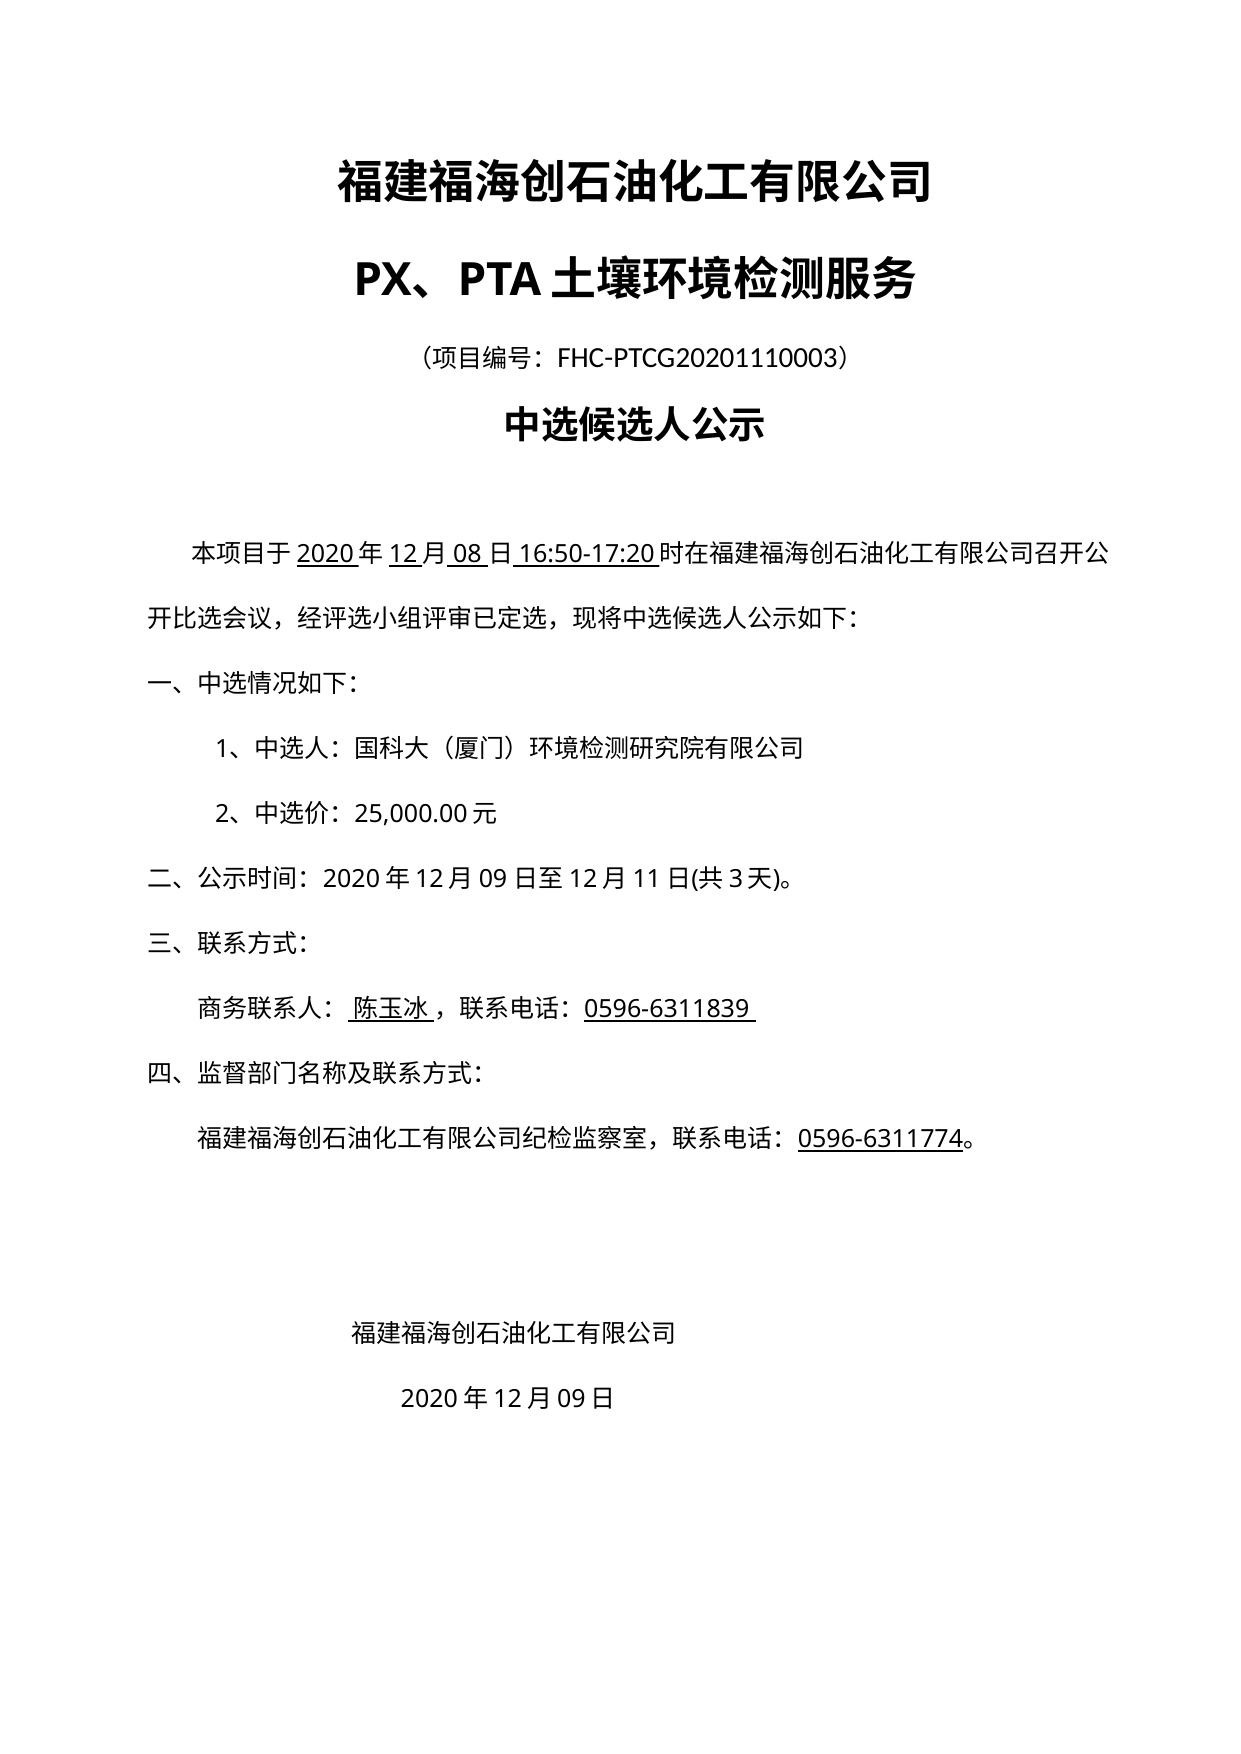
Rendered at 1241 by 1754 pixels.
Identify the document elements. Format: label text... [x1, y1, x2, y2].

text 福建福海创石油化工有限公司纪检监察室，联系电话：0596-6311774。 [148, 1104, 1122, 1169]
text 二、公示时间：2020年12月09 日至12月11日(共3天)。 [148, 844, 1122, 909]
text 四、监督部门名称及联系方式： [148, 1039, 1122, 1104]
text 三、联系方式： [148, 909, 1122, 974]
text 福建福海创石油化工有限公司 [148, 129, 1122, 227]
text 福建福海创石油化工有限公司 [148, 1299, 1122, 1364]
text 中选候选人公示 [148, 389, 1122, 454]
text 商务联系人： 陈玉冰 ，联系电话：0596-6311839 [148, 974, 1122, 1039]
text （项目编号：FHC-PTCG20201110003） [148, 324, 1122, 389]
text 一、中选情况如下： [148, 649, 1122, 714]
text 1、中选人：国科大（厦门）环境检测研究院有限公司 [148, 714, 1122, 779]
text 2、中选价：25,000.00元 [148, 779, 1122, 844]
text PX、PTA土壤环境检测服务 [148, 227, 1122, 324]
text 2020年12月09日 [148, 1364, 1122, 1429]
text 本项目于2020年12月 08 日 16:50-17:20时在福建福海创石油化工有限公司召开公开比选会议，经评选小组评审已定选，现将中选候选人公示如下： [148, 519, 1122, 649]
